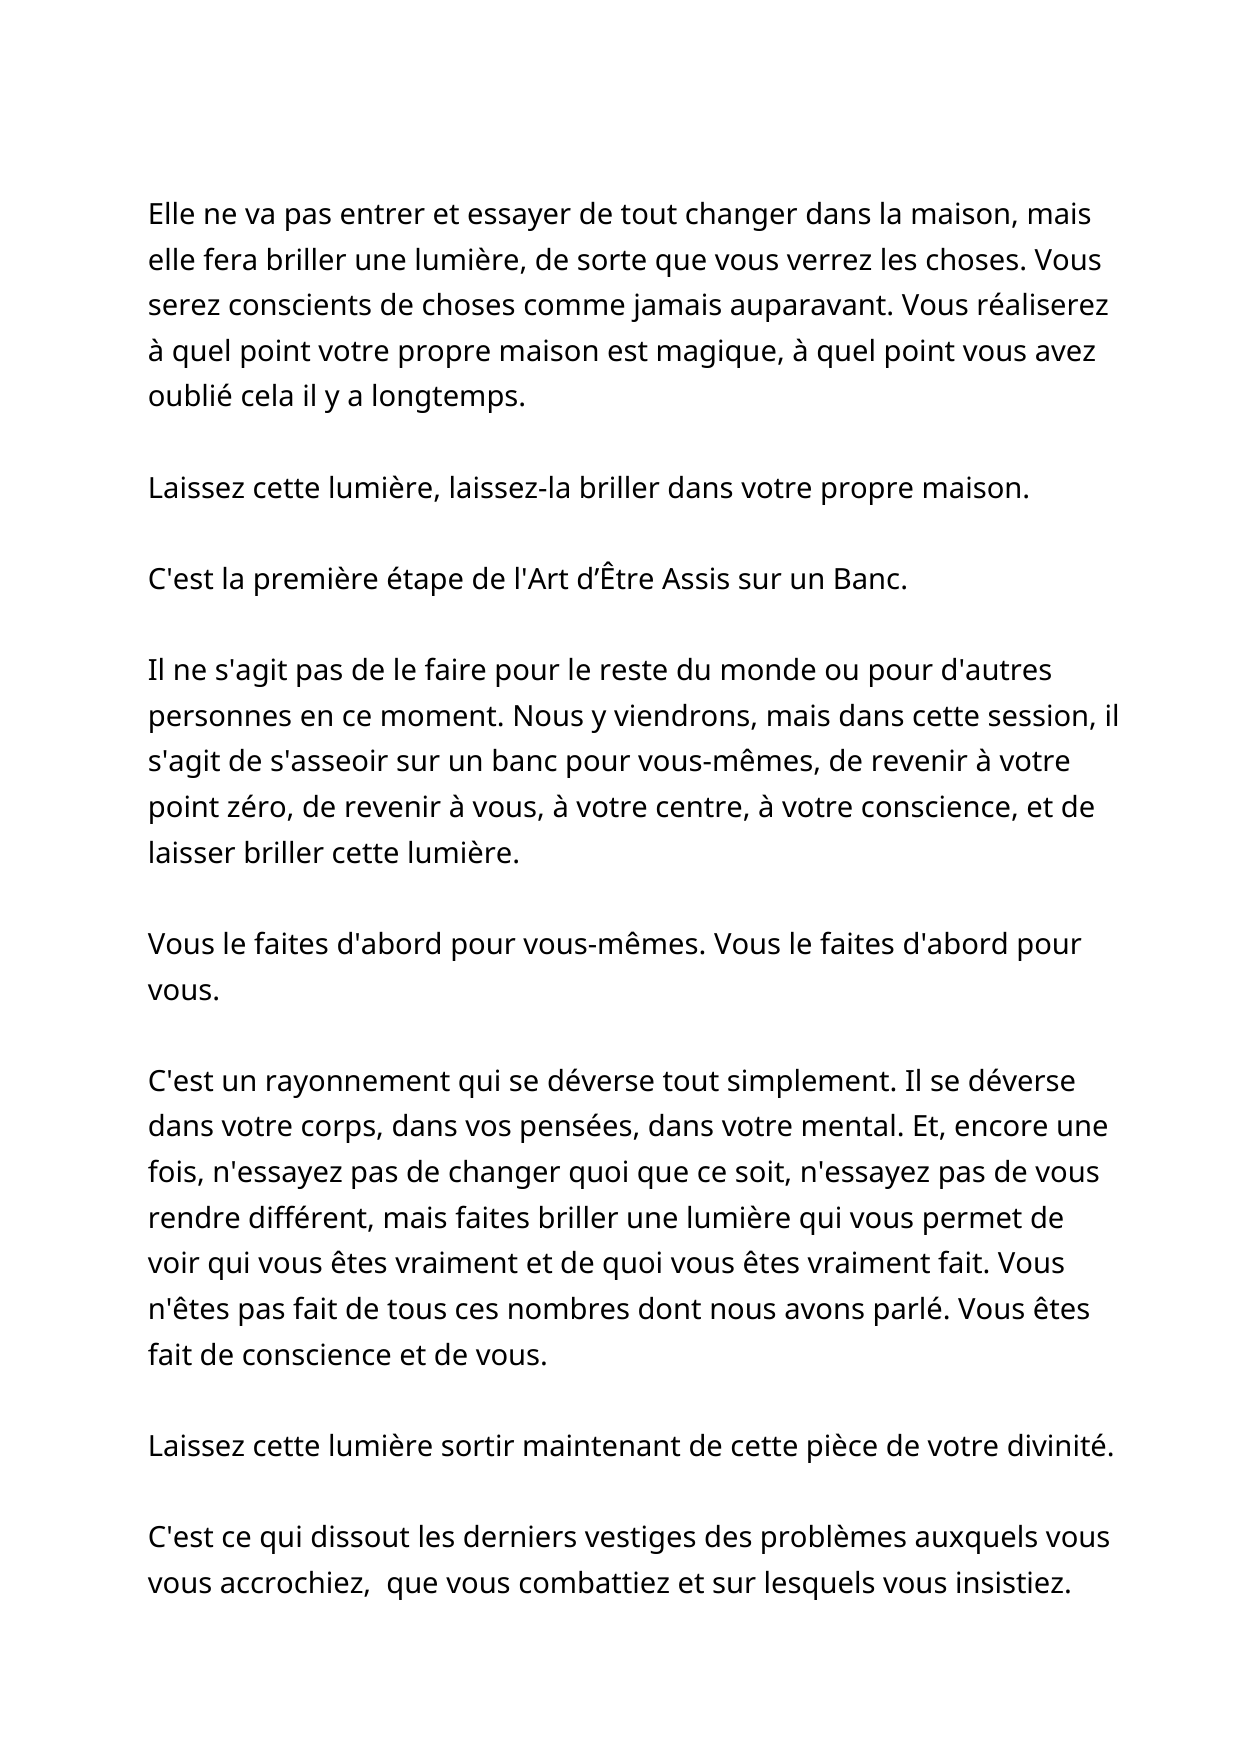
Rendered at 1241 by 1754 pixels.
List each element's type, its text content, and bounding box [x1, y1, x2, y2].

text C'est ce qui dissout les derniers vestiges des problèmes auxquels vous vous accrochiez, que vous combattiez et sur lesquels vous insistiez. [148, 1516, 1123, 1602]
text Laissez cette lumière, laissez-la briller dans votre propre maison. [148, 467, 1123, 507]
text C'est un rayonnement qui se déverse tout simplement. Il se déverse dans votre corps, dans vos pensées, dans votre mental. Et, encore une fois, n'essayez pas de changer quoi que ce soit, n'essayez pas de vous rendre différent, mais faites briller une lumière qui vous permet de voir qui vous êtes vraiment et de quoi vous êtes vraiment fait. Vous n'êtes pas fait de tous ces nombres dont nous avons parlé. Vous êtes fait de conscience et de vous. [148, 1060, 1123, 1373]
text Elle ne va pas entrer et essayer de tout changer dans la maison, mais elle fera briller une lumière, de sorte que vous verrez les choses. Vous serez conscients de choses comme jamais auparavant. Vous réaliserez à quel point votre propre maison est magique, à quel point vous avez oublié cela il y a longtemps. [148, 193, 1123, 415]
text C'est la première étape de l'Art d’Être Assis sur un Banc. [148, 558, 1123, 598]
text Vous le faites d'abord pour vous-mêmes. Vous le faites d'abord pour vous. [148, 923, 1123, 1008]
text Laissez cette lumière sortir maintenant de cette pièce de votre divinité. [148, 1425, 1123, 1465]
text Il ne s'agit pas de le faire pour le reste du monde ou pour d'autres personnes en ce moment. Nous y viendrons, mais dans cette session, il s'agit de s'asseoir sur un banc pour vous-mêmes, de revenir à votre point zéro, de revenir à vous, à votre centre, à votre conscience, et de laisser briller cette lumière. [148, 649, 1123, 872]
